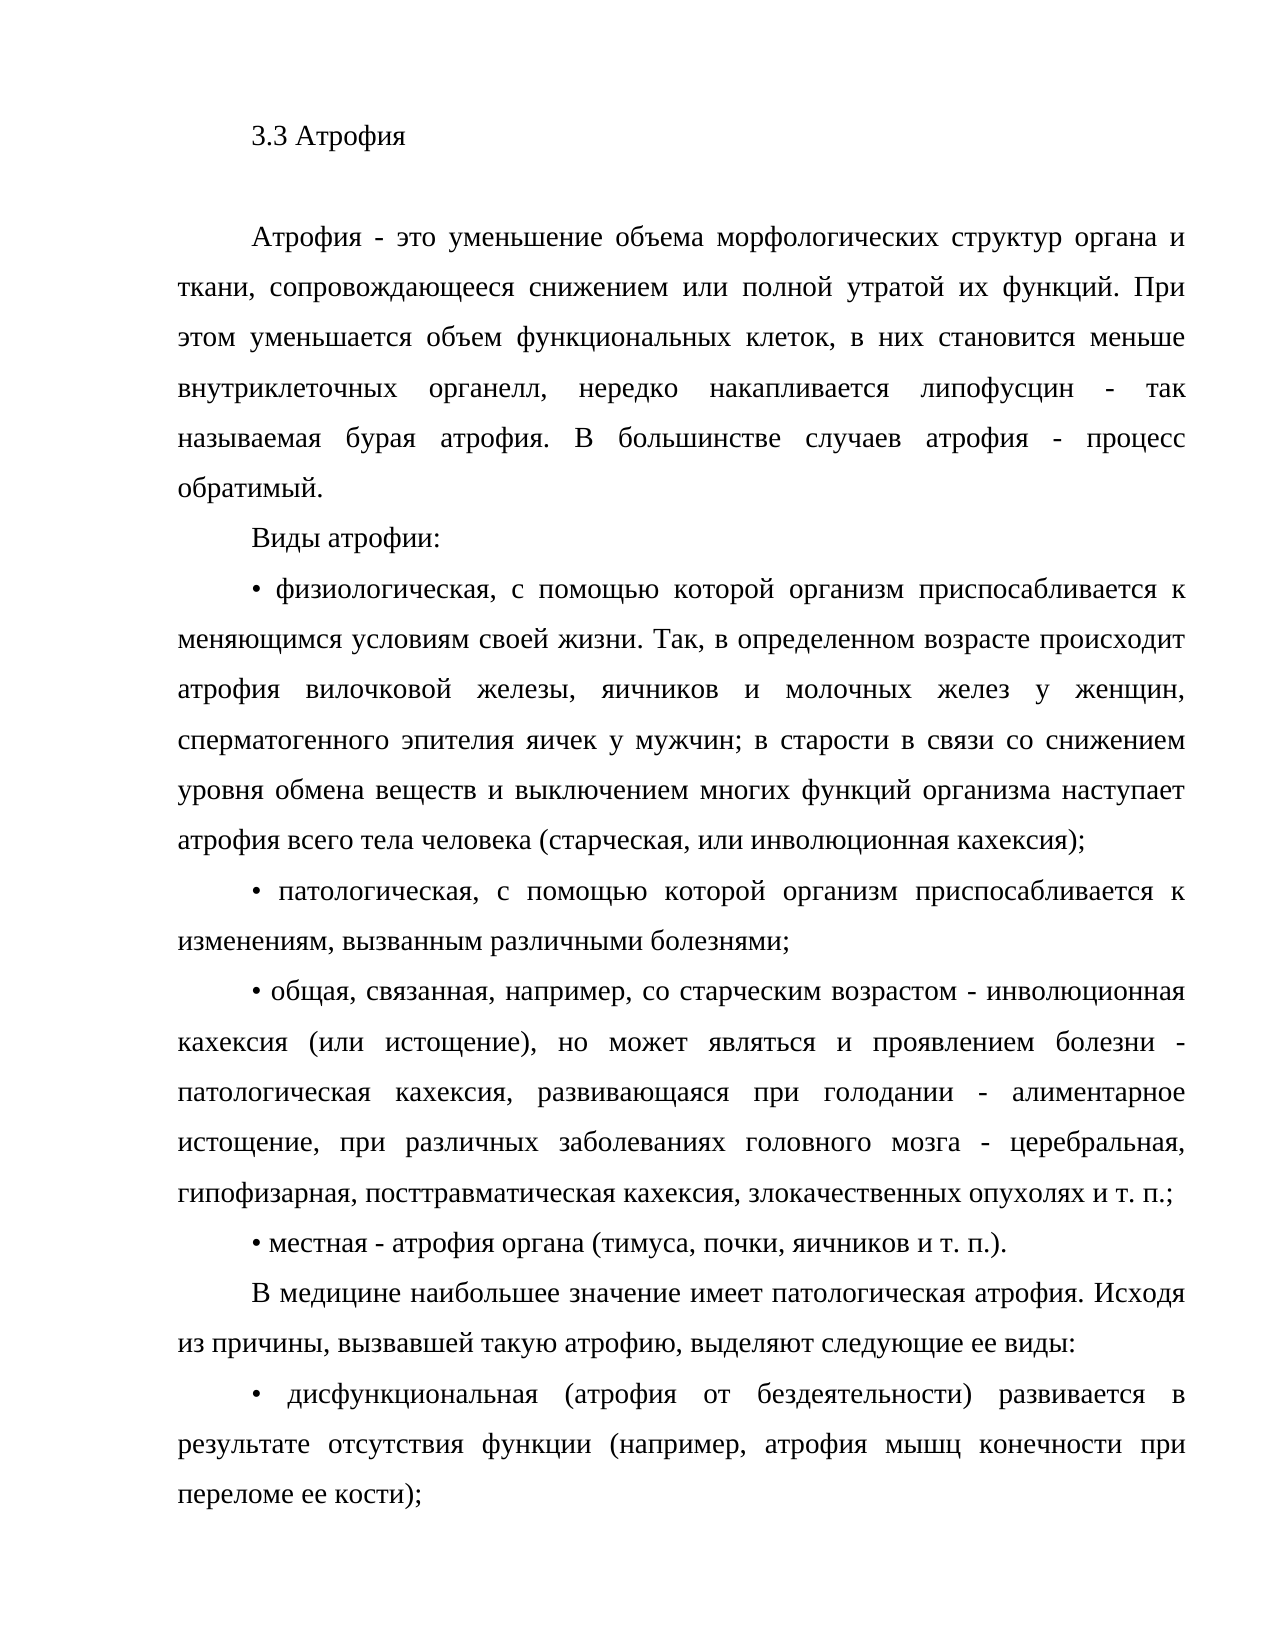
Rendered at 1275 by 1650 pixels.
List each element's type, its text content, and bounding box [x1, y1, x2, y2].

text • физиологическая, с помощью которой организм приспосабливается к меняющимся условиям своей жизни. Так, в определенном возрасте происходит атрофия вилочковой железы, яичников и молочных желез у женщин, сперматогенного эпителия яичек у мужчин; в старости в связи со снижением уровня обмена веществ и выключением многих функций организма наступает атрофия всего тела человека (старческая, или инволюционная кахексия); [177, 571, 1186, 856]
text • дисфункциональная (атрофия от бездеятельности) развивается в результате отсутствия функции (например, атрофия мышц конечности при переломе ее кости); [177, 1376, 1186, 1510]
text Атрофия - это уменьшение объема морфологических структур органа и ткани, сопровождающееся снижением или полной утратой их функций. При этом уменьшается объем функциональных клеток, в них становится меньше внутриклеточных органелл, нередко накапливается липофусцин - так называемая бурая атрофия. В большинстве случаев атрофия - процесс обратимый. [177, 219, 1186, 504]
text 3.3 Атрофия [177, 118, 1186, 152]
text Виды атрофии: [177, 521, 1186, 554]
text В медицине наибольшее значение имеет патологическая атрофия. Исходя из причины, вызвавшей такую атрофию, выделяют следующие ее виды: [177, 1275, 1186, 1359]
text • общая, связанная, например, со старческим возрастом - инволюционная кахексия (или истощение), но может являться и проявлением болезни - патологическая кахексия, развивающаяся при голодании - алиментарное истощение, при различных заболеваниях головного мозга - церебральная, гипофизарная, посттравматическая кахексия, злокачественных опухолях и т. п.; [177, 973, 1186, 1208]
text • местная - атрофия органа (тимуса, почки, яичников и т. п.). [177, 1225, 1186, 1258]
text • патологическая, с помощью которой организм приспосабливается к изменениям, вызванным различными болезнями; [177, 873, 1186, 957]
